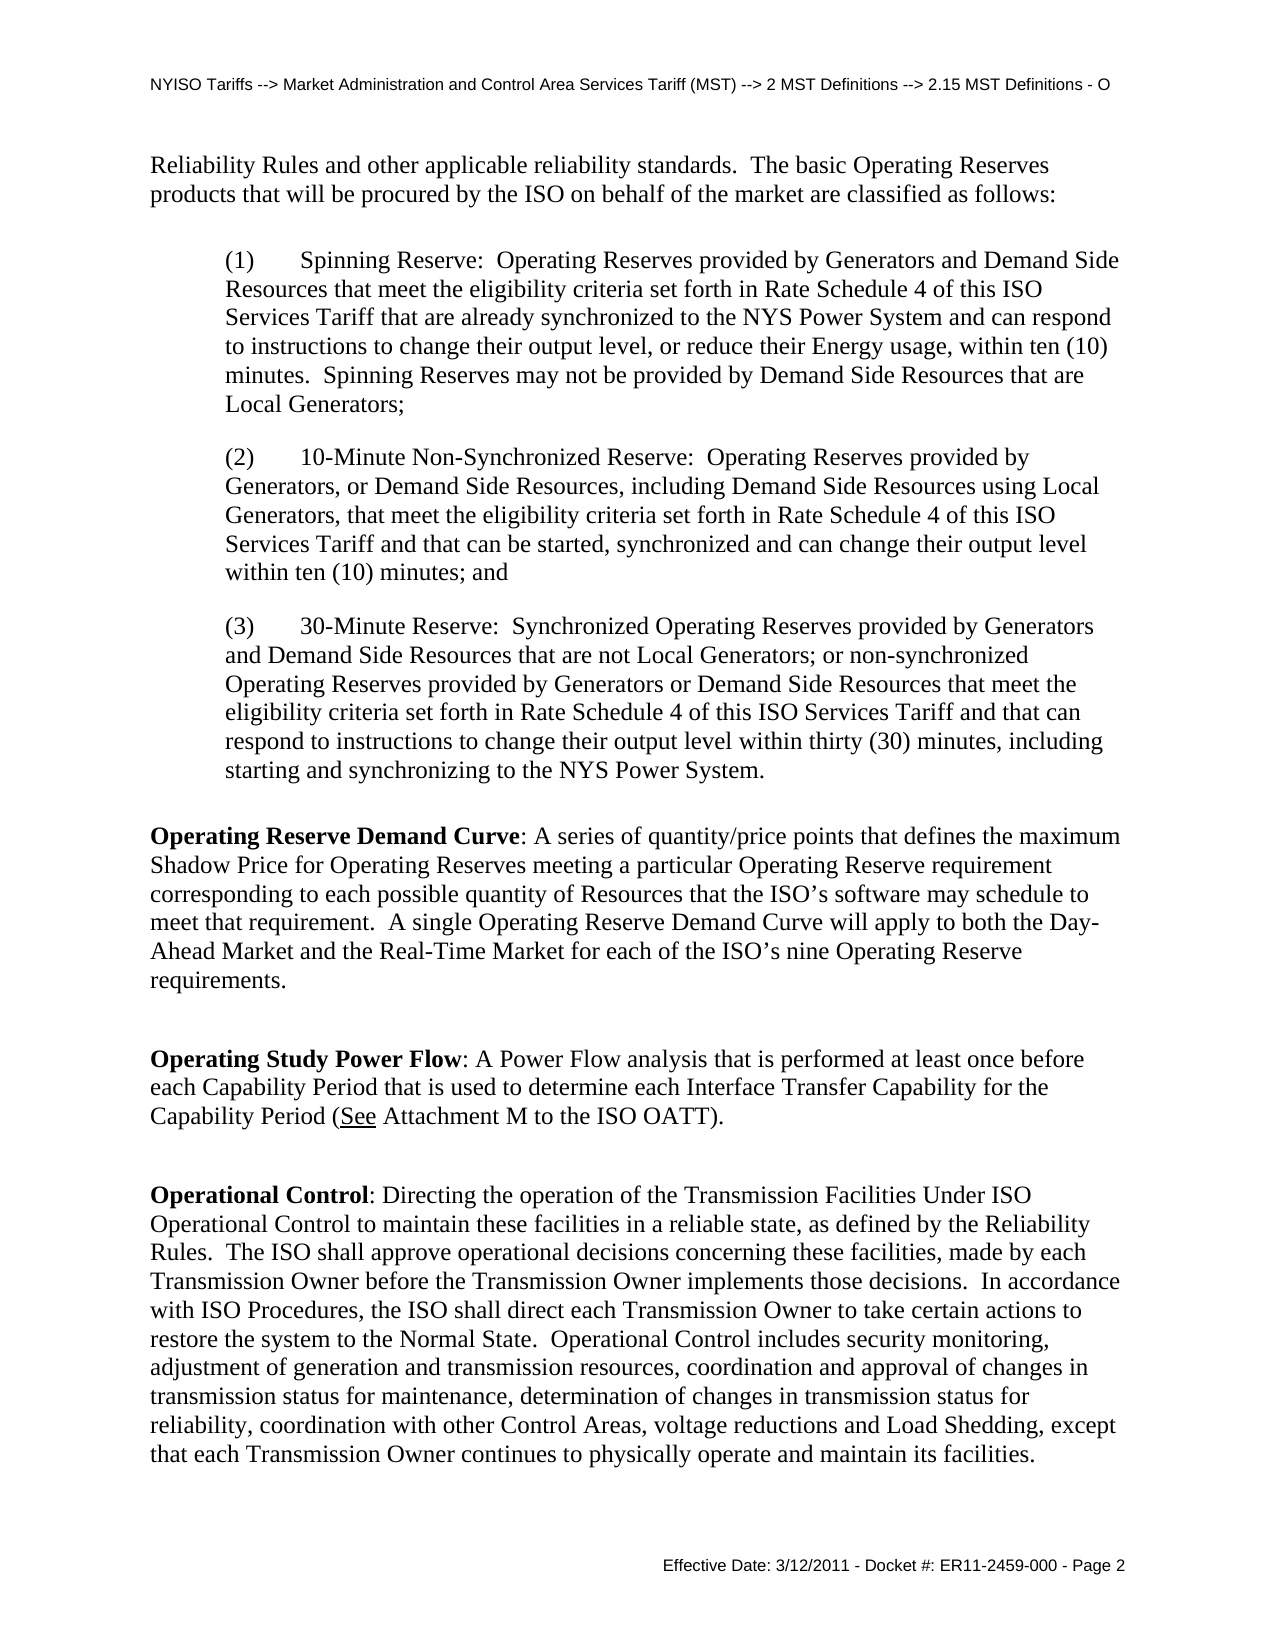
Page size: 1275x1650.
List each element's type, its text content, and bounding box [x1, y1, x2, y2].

text (1) Spinning Reserve: Operating Reserves provided by Generators and Demand Side Resources that meet the eligibility criteria set forth in Rate Schedule 4 of this ISO Services Tariff that are already synchronized to the NYS Power System and can respond to instructions to change their output level, or reduce their Energy usage, within ten (10) minutes. Spinning Reserves may not be provided by Demand Side Resources that are Local Generators; [225, 245, 1125, 417]
text (3) 30-Minute Reserve: Synchronized Operating Reserves provided by Generators and Demand Side Resources that are not Local Generators; or non-synchronized Operating Reserves provided by Generators or Demand Side Resources that meet the eligibility criteria set forth in Rate Schedule 4 of this ISO Services Tariff and that can respond to instructions to change their output level within thirty (30) minutes, including starting and synchronizing to the NYS Power System. [225, 611, 1125, 784]
text (2) 10-Minute Non-Synchronized Reserve: Operating Reserves provided by Generators, or Demand Side Resources, including Demand Side Resources using Local Generators, that meet the eligibility criteria set forth in Rate Schedule 4 of this ISO Services Tariff and that can be started, synchronized and can change their output level within ten (10) minutes; and [225, 442, 1125, 586]
text Operating Study Power Flow: A Power Flow analysis that is performed at least once before each Capability Period that is used to determine each Interface Transfer Capability for the Capability Period (See Attachment M to the ISO OATT). [150, 1044, 1125, 1130]
text Operating Reserve Demand Curve: A series of quantity/price points that defines the maximum Shadow Price for Operating Reserves meeting a particular Operating Reserve requirement corresponding to each possible quantity of Resources that the ISO’s software may schedule to meet that requirement. A single Operating Reserve Demand Curve will apply to both the Day-Ahead Market and the Real-Time Market for each of the ISO’s nine Operating Reserve requirements. [150, 821, 1125, 994]
text Operational Control: Directing the operation of the Transmission Facilities Under ISO Operational Control to maintain these facilities in a reliable state, as defined by the Reliability Rules. The ISO shall approve operational decisions concerning these facilities, made by each Transmission Owner before the Transmission Owner implements those decisions. In accordance with ISO Procedures, the ISO shall direct each Transmission Owner to take certain actions to restore the system to the . Operational Control includes security monitoring, adjustment of generation and transmission resources, coordination and approval of changes in transmission status for maintenance, determination of changes in transmission status for reliability, coordination with other Control Areas, voltage reductions and Load Shedding, except that each Transmission Owner continues to physically operate and maintain its facilities. [150, 1180, 1125, 1467]
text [150, 150, 1125, 207]
